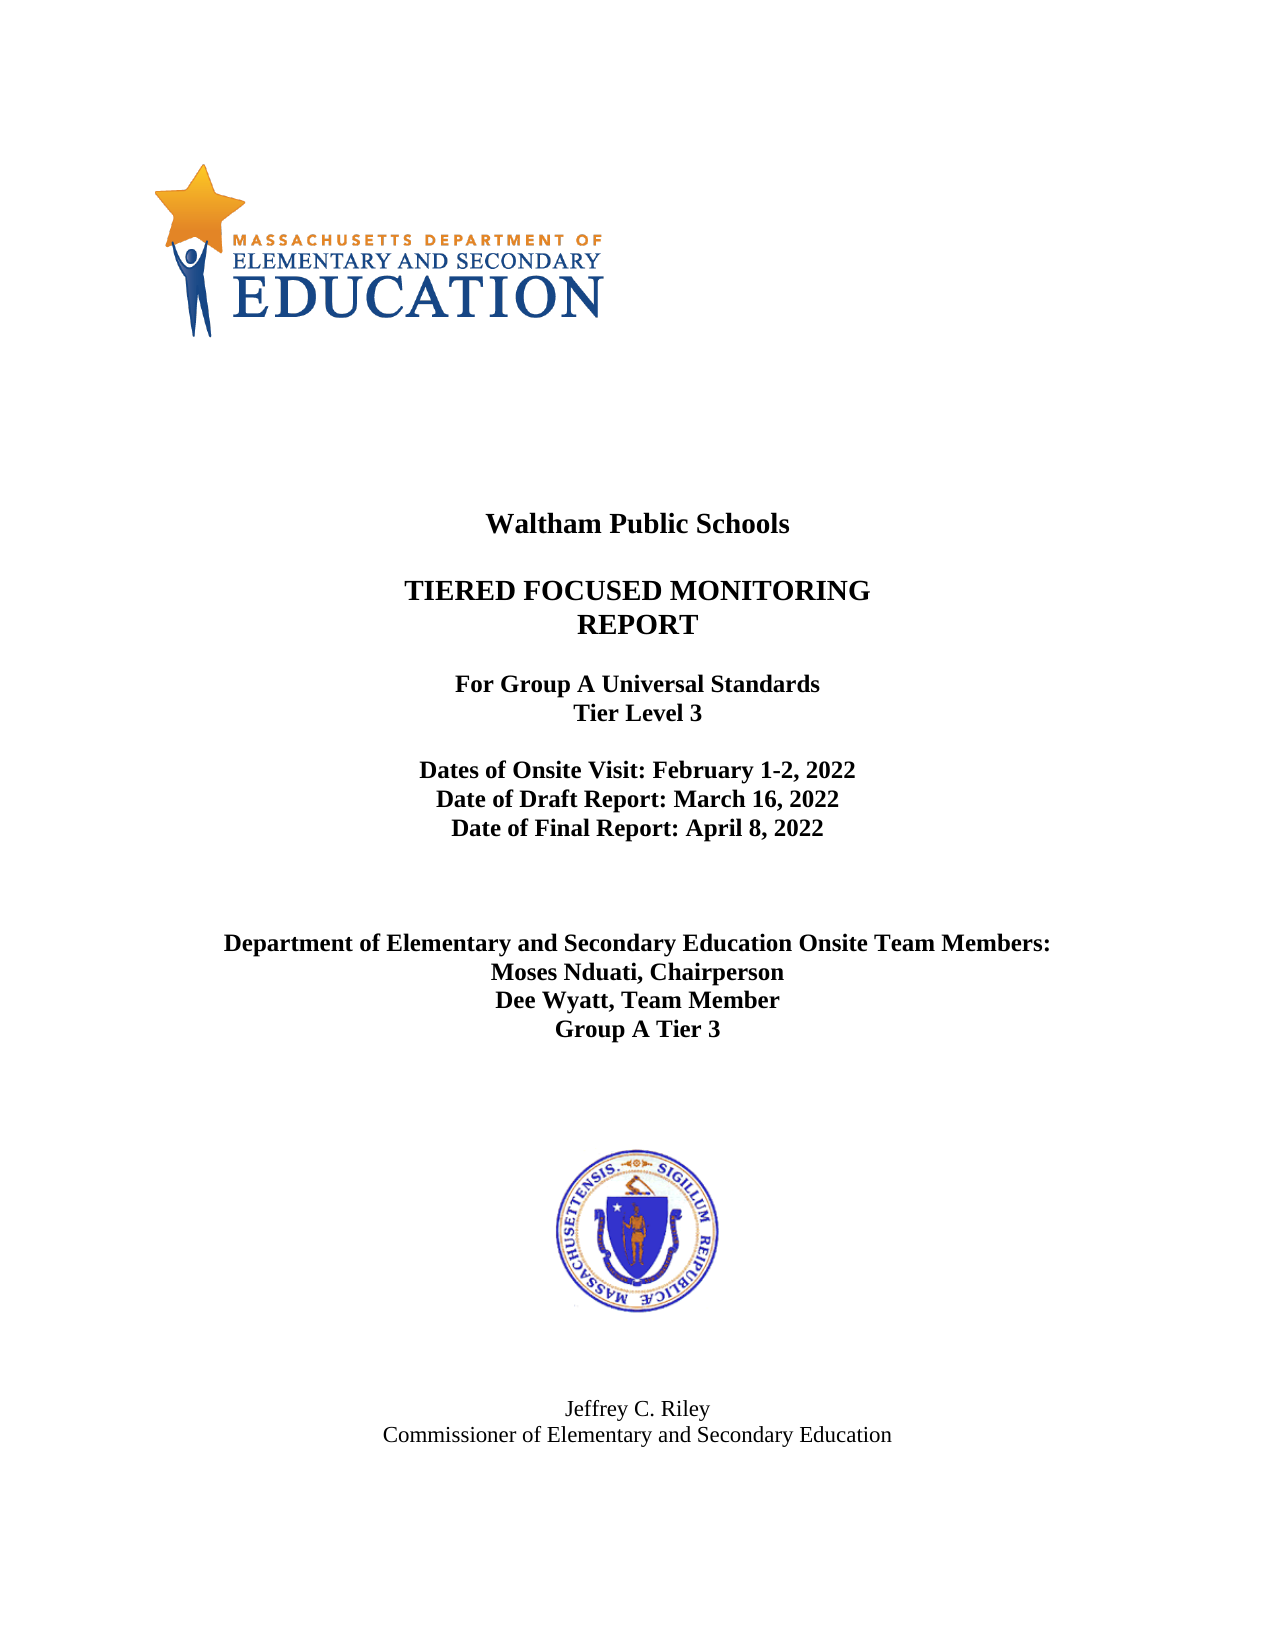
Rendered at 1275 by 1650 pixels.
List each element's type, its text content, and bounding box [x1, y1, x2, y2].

text For Group A Universal Standards [150, 669, 1125, 698]
text REPORT [150, 607, 1125, 640]
text Dates of Onsite Visit: February 1-2, 2022 [150, 755, 1125, 784]
text Tier Level 3 [150, 698, 1125, 727]
text Department of Elementary and Secondary Education Onsite Team Members: [150, 928, 1125, 957]
text Jeffrey C. Riley [150, 1395, 1125, 1421]
text Commissioner of Elementary and Secondary Education [150, 1421, 1125, 1448]
picture [150, 150, 609, 372]
text Date of Draft Report: March 16, 2022 [150, 784, 1125, 813]
text Date of Final Report: April 8, 2022 [150, 813, 1125, 842]
text Waltham Public Schools [150, 506, 1125, 540]
text Moses Nduati, Chairperson [150, 957, 1125, 985]
text TIERED FOCUSED MONITORING [150, 573, 1125, 607]
text Group A Tier 3 [150, 1014, 1125, 1043]
picture [553, 1148, 722, 1316]
text Dee Wyatt, Team Member [150, 985, 1125, 1014]
